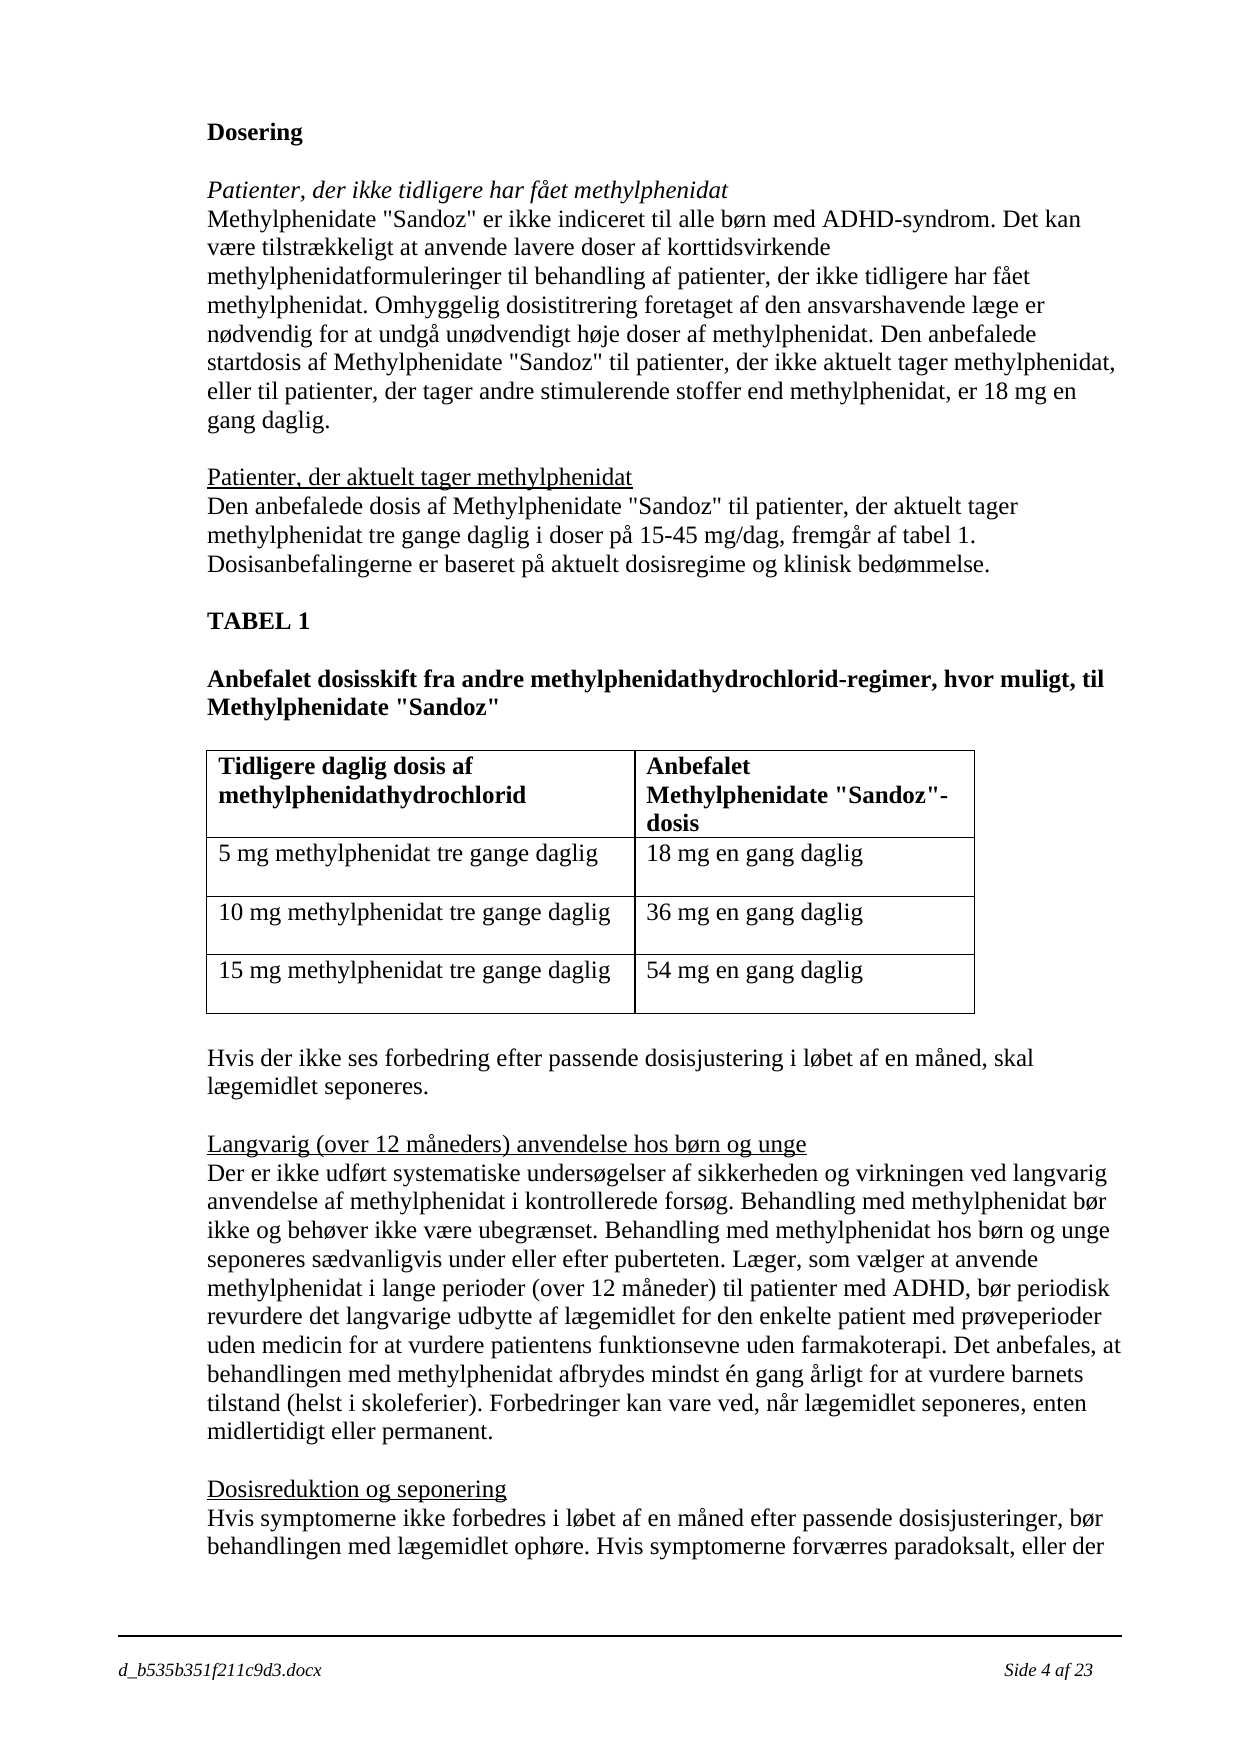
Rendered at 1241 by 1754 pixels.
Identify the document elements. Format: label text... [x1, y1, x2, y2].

text Der er ikke udført systematiske undersøgelser af sikkerheden og virkningen ved langvarig anvendelse af methylphenidat i kontrollerede forsøg. Behandling med methylphenidat bør ikke og behøver ikke være ubegrænset. Behandling med methylphenidat hos børn og unge seponeres sædvanligvis under eller efter puberteten. Læger, som vælger at anvende methylphenidat i lange perioder (over 12 måneder) til patienter med ADHD, bør periodisk revurdere det langvarige udbytte af lægemidlet for den enkelte patient med prøveperioder uden medicin for at vurdere patientens funktionsevne uden farmakoterapi. Det anbefales, at behandlingen med methylphenidat afbrydes mindst én gang årligt for at vurdere barnets tilstand (helst i skoleferier). Forbedringer kan vare ved, når lægemidlet seponeres, enten midlertidigt eller permanent. [207, 1158, 1122, 1445]
table_cell 5 mg methylphenidat tre gange daglig [207, 838, 634, 896]
text Langvarig (over 12 måneders) anvendelse hos børn og unge [207, 1129, 1122, 1158]
text Anbefalet dosisskift fra andre methylphenidathydrochlorid-regimer, hvor muligt, til Methylphenidate "Sandoz" [207, 664, 1122, 721]
text TABEL 1 [207, 606, 1122, 635]
text Patienter, der aktuelt tager methylphenidat [207, 462, 1122, 491]
table_cell 36 mg en gang daglig [636, 897, 974, 954]
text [207, 1503, 1122, 1560]
table_cell 54 mg en gang daglig [636, 955, 974, 1013]
text Dosering [207, 117, 1122, 146]
text Hvis der ikke ses forbedring efter passende dosisjustering i løbet af en måned, skal lægemidlet seponeres. [207, 1043, 1122, 1100]
table_cell 18 mg en gang daglig [636, 838, 974, 896]
text Methylphenidate "Sandoz" er ikke indiceret til alle børn med ADHD-syndrom. Det kan være tilstrækkeligt at anvende lavere doser af korttidsvirkende methylphenidatformuleringer til behandling af patienter, der ikke tidligere har fået methylphenidat. Omhyggelig dosistitrering foretaget af den ansvarshavende læge er nødvendig for at undgå unødvendigt høje doser af methylphenidat. Den anbefalede startdosis af Methylphenidate "Sandoz" til patienter, der ikke aktuelt tager methylphenidat, eller til patienter, der tager andre stimulerende stoffer end methylphenidat, er 18 mg en gang daglig. [207, 204, 1122, 434]
text Den anbefalede dosis af Methylphenidate "Sandoz" til patienter, der aktuelt tager methylphenidat tre gange daglig i doser på 15-45 mg/dag, fremgår af tabel 1. Dosisanbefalingerne er baseret på aktuelt dosisregime og klinisk bedømmelse. [207, 491, 1122, 577]
text Patienter, der ikke tidligere har fået methylphenidat [207, 175, 1122, 204]
table_header Anbefalet Methylphenidate "Sandoz"-dosis [636, 751, 974, 837]
text Dosisreduktion og seponering [207, 1474, 1122, 1503]
table_header Tidligere daglig dosis af methylphenidathydrochlorid [207, 751, 634, 837]
table_cell 15 mg methylphenidat tre gange daglig [207, 955, 634, 1013]
table_cell 10 mg methylphenidat tre gange daglig [207, 897, 634, 954]
